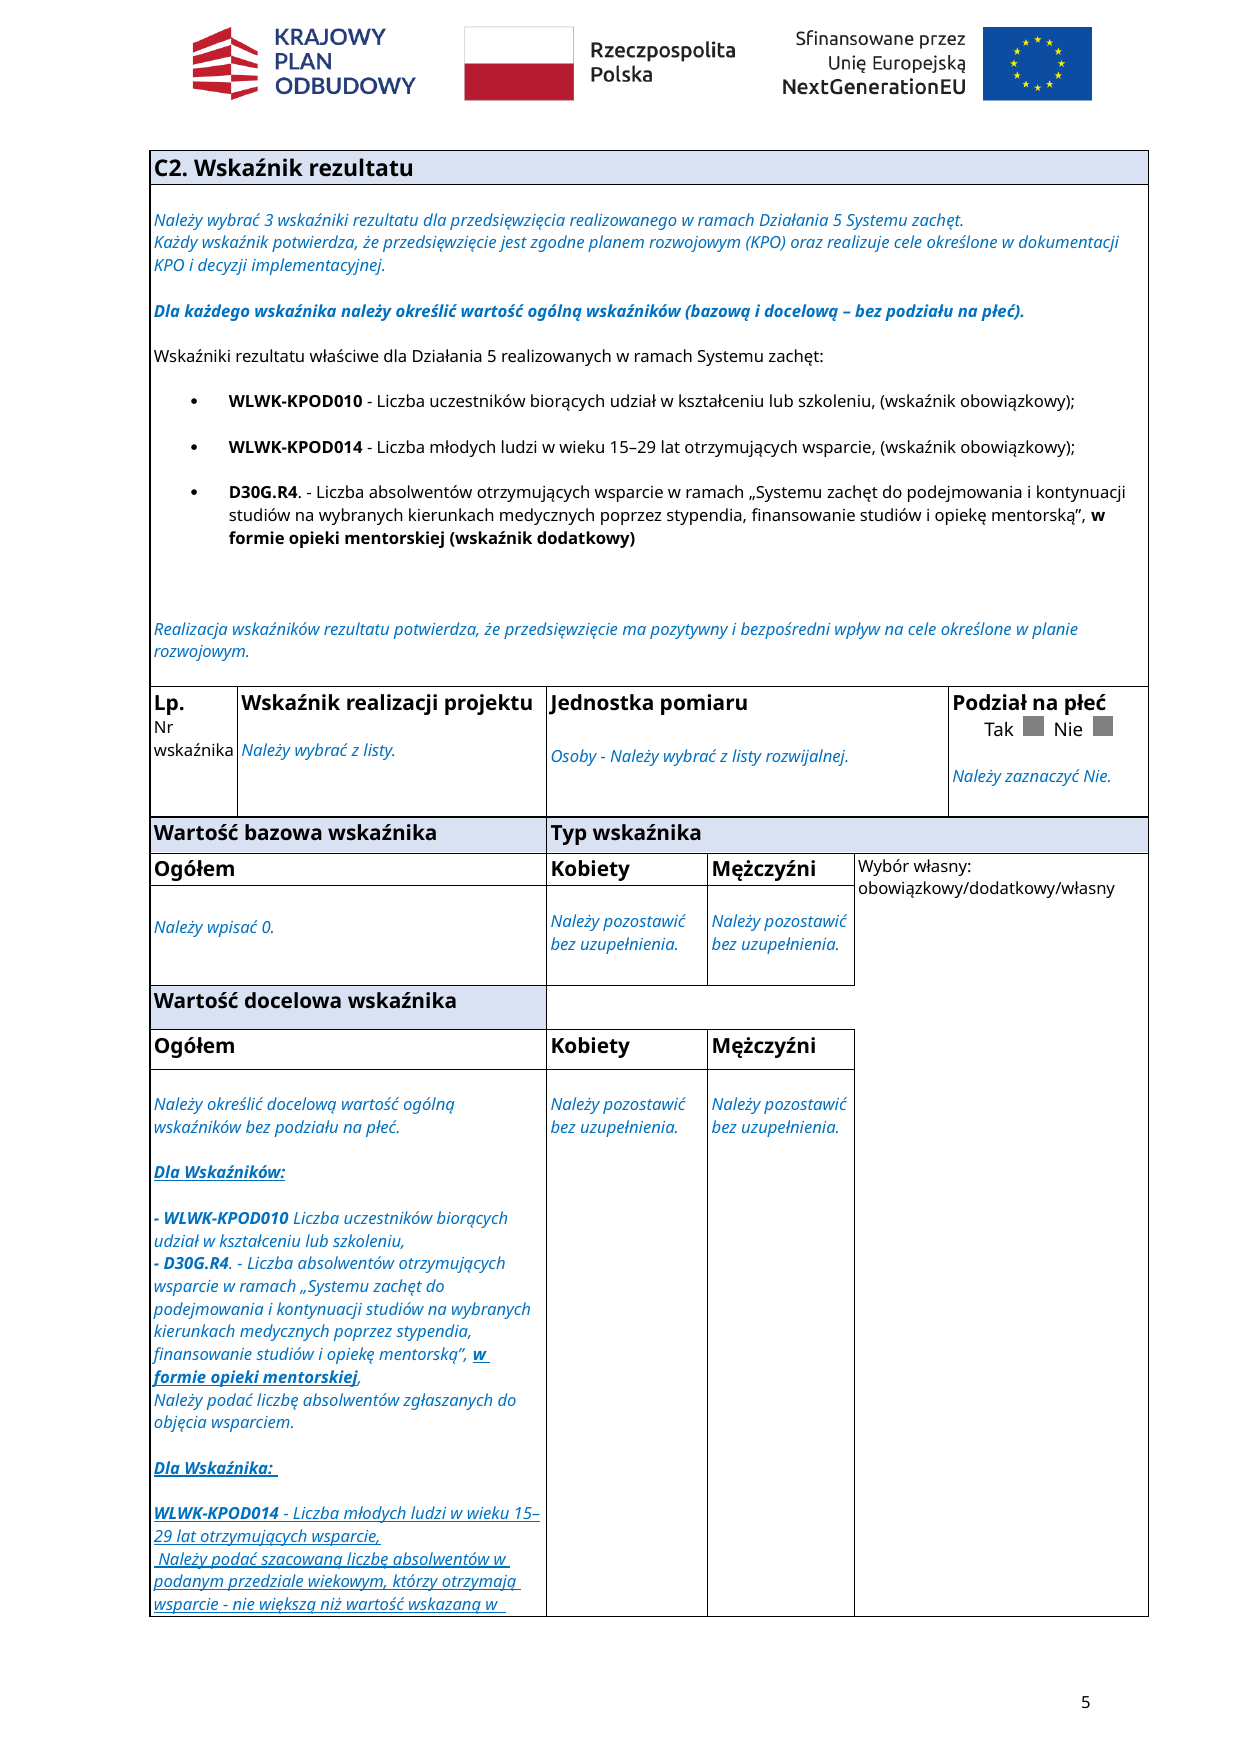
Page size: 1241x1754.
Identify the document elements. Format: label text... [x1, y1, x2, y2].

table_cell Wartość bazowa wskaźnika [151, 818, 546, 852]
table_cell Należy pozostawić bez uzupełnienia. [708, 886, 854, 984]
table_cell Mężczyźni [708, 854, 854, 885]
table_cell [547, 1070, 707, 1616]
table_cell Lp. Nr wskaźnika [151, 687, 237, 816]
table_cell Typ wskaźnika [547, 818, 1148, 852]
table_cell Należy pozostawić bez uzupełnienia. [547, 886, 707, 984]
table_cell Jednostka pomiaru Osoby - Należy wybrać z listy rozwijalnej. [547, 687, 948, 816]
table_cell Podział na płeć Tak Nie Należy zaznaczyć Nie. [949, 687, 1148, 816]
table_cell Należy wpisać 0. [151, 886, 546, 984]
table_cell [855, 1029, 1148, 1616]
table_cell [151, 151, 1148, 184]
table_cell Mężczyźni [708, 1030, 854, 1068]
table_cell Ogółem [151, 854, 546, 885]
table_cell [547, 985, 1148, 1029]
table_cell Kobiety [547, 1030, 707, 1068]
table_cell Ogółem [151, 1030, 546, 1068]
table_cell Kobiety [547, 854, 707, 885]
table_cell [151, 1070, 546, 1616]
table_cell Wskaźnik realizacji projektu Należy wybrać z listy. [238, 687, 546, 816]
table_cell Wartość docelowa wskaźnika [151, 986, 546, 1029]
table_cell Wybór własny: obowiązkowy/dodatkowy/własny [855, 854, 1148, 984]
table_cell Należy wybrać 3 wskaźniki rezultatu dla przedsięwzięcia realizowanego w ramach Działania 5 Systemu zachęt. Każdy wskaźnik potwierdza, że przedsięwzięcie jest zgodne planem rozwojowym (KPO) oraz realizuje cele określone w dokumentacji KPO i decyzji implementacyjnej. Dla każdego wskaźnika należy określić wartość ogólną wskaźników (bazową i docelową – bez podziału na płeć). Wskaźniki rezultatu właściwe dla Działania 5 realizowanych w ramach Systemu zachęt: WLWK-KPOD010 - Liczba uczestników biorących udział w kształceniu lub szkoleniu, (wskaźnik obowiązkowy); WLWK-KPOD014 - Liczba młodych ludzi w wieku 15–29 lat otrzymujących wsparcie, (wskaźnik obowiązkowy); D30G.R4. - Liczba absolwentów otrzymujących wsparcie w ramach „Systemu zachęt do podejmowania i kontynuacji studiów na wybranych kierunkach medycznych poprzez stypendia, finansowanie studiów i opiekę mentorską”, w formie opieki mentorskiej (wskaźnik dodatkowy) Realizacja wskaźników rezultatu potwierdza, że przedsięwzięcie ma pozytywny i bezpośredni wpływ na cele określone w planie rozwojowym. [151, 185, 1148, 686]
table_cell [708, 1070, 854, 1616]
picture [173, 4, 1113, 119]
